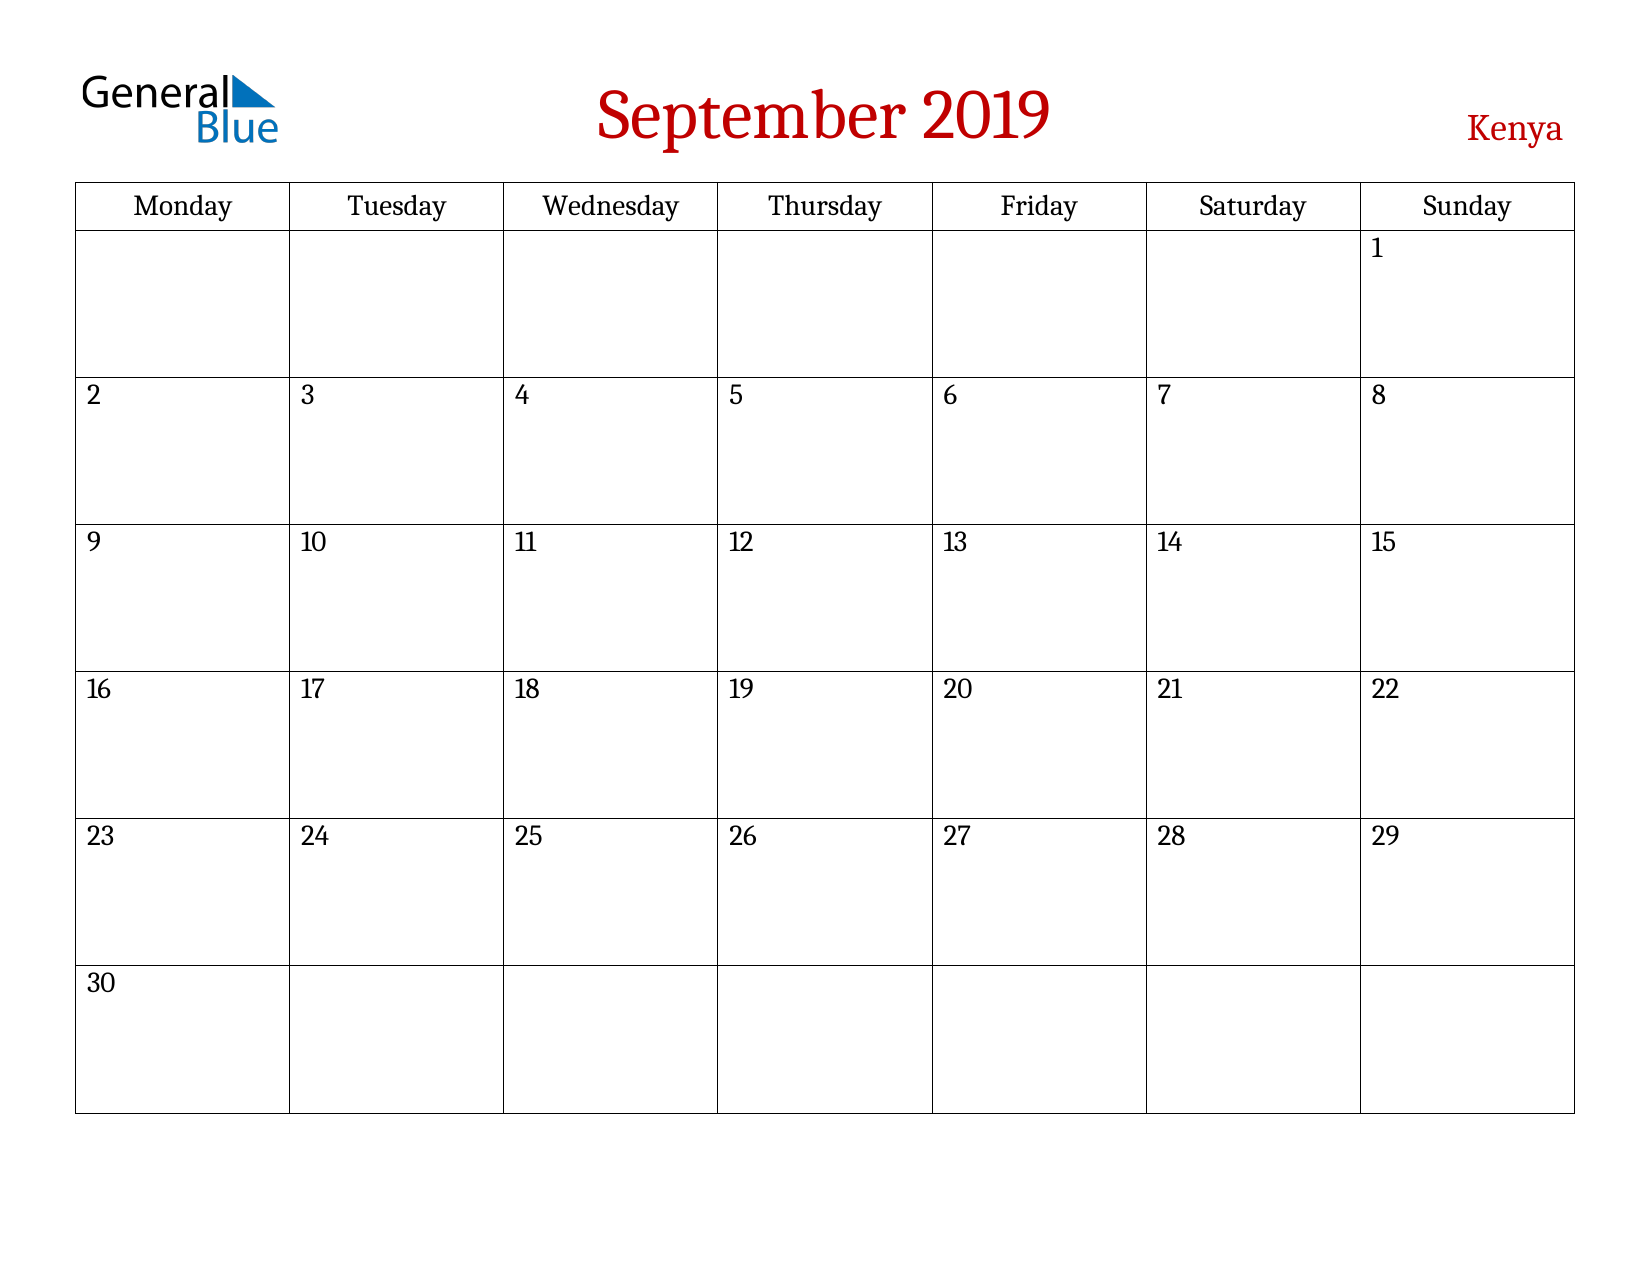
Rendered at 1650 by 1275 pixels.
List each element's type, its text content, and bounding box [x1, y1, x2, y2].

table_cell 22 [1361, 672, 1574, 706]
table_cell [1361, 559, 1574, 671]
table_cell [718, 231, 932, 264]
table_cell Wednesday [504, 183, 717, 230]
table_cell [1147, 265, 1360, 377]
table_cell 7 [1147, 378, 1360, 412]
table_cell 5 [718, 378, 932, 412]
table_cell 24 [290, 819, 503, 853]
table_cell 4 [504, 378, 717, 412]
table_cell 28 [1147, 819, 1360, 853]
table_cell 21 [1147, 672, 1360, 706]
table_cell [504, 559, 717, 671]
table_cell 16 [76, 672, 289, 706]
table_cell 27 [933, 819, 1146, 853]
table_cell 9 [76, 525, 289, 559]
table_cell [1147, 1000, 1360, 1112]
table_cell 29 [1361, 819, 1574, 853]
table_cell [290, 706, 503, 818]
table_cell [504, 412, 717, 524]
table_cell [718, 966, 932, 1000]
table_cell [504, 706, 717, 818]
table_cell Saturday [1147, 183, 1360, 230]
table_cell [1147, 853, 1360, 965]
table_cell 17 [290, 672, 503, 706]
table_cell [504, 966, 717, 1000]
table_cell [1147, 412, 1360, 524]
table_cell [1361, 706, 1574, 818]
table_cell [718, 706, 932, 818]
table_cell [76, 412, 289, 524]
table_cell [290, 1000, 503, 1112]
table_cell 11 [504, 525, 717, 559]
table_cell 12 [718, 525, 932, 559]
table_cell [76, 231, 289, 264]
table_header [76, 75, 503, 182]
table_cell [1361, 966, 1574, 1000]
table_cell [76, 559, 289, 671]
table_header September 2019 [504, 75, 1146, 182]
table_cell [933, 966, 1146, 1000]
table_cell [290, 231, 503, 264]
table_header Kenya [1146, 75, 1574, 182]
table_cell [76, 853, 289, 965]
table_cell 14 [1147, 525, 1360, 559]
table_cell [718, 412, 932, 524]
table_cell 15 [1361, 525, 1574, 559]
table_cell [1147, 706, 1360, 818]
table_cell [933, 231, 1146, 264]
table_cell 10 [290, 525, 503, 559]
table_cell [718, 1000, 932, 1112]
table_cell 18 [504, 672, 717, 706]
table_cell [1361, 412, 1574, 524]
table_cell [718, 853, 932, 965]
table_cell 3 [290, 378, 503, 412]
table_cell [933, 559, 1146, 671]
table_cell Sunday [1361, 183, 1574, 230]
table_cell [76, 265, 289, 377]
table_cell [290, 412, 503, 524]
table_cell [290, 966, 503, 1000]
table_cell 19 [718, 672, 932, 706]
table_cell [933, 1000, 1146, 1112]
table_cell 2 [76, 378, 289, 412]
table_cell [1361, 853, 1574, 965]
table_cell [290, 559, 503, 671]
table_cell [1147, 966, 1360, 1000]
table_cell 8 [1361, 378, 1574, 412]
table_cell [1147, 231, 1360, 264]
table_cell Tuesday [290, 183, 503, 230]
table_cell 23 [76, 819, 289, 853]
table_cell Monday [76, 183, 289, 230]
table_cell 20 [933, 672, 1146, 706]
table_cell [933, 706, 1146, 818]
table_cell [76, 1000, 289, 1112]
table_cell [1361, 265, 1574, 377]
table_cell 26 [718, 819, 932, 853]
table_cell [290, 853, 503, 965]
table_cell [290, 265, 503, 377]
table_cell [933, 412, 1146, 524]
table_cell [504, 853, 717, 965]
table_cell [76, 706, 289, 818]
table_cell Thursday [718, 183, 932, 230]
table_cell [504, 231, 717, 264]
table_cell 1 [1361, 231, 1574, 264]
table_cell [718, 265, 932, 377]
table_cell [504, 265, 717, 377]
table_cell [933, 265, 1146, 377]
table_cell [933, 853, 1146, 965]
table_cell 30 [76, 966, 289, 1000]
table_cell [1361, 1000, 1574, 1112]
table_cell 6 [933, 378, 1146, 412]
table_cell 25 [504, 819, 717, 853]
table_cell [504, 1000, 717, 1112]
table_cell 13 [933, 525, 1146, 559]
table_cell [718, 559, 932, 671]
table_cell Friday [933, 183, 1146, 230]
picture [82, 75, 278, 143]
table_cell [1147, 559, 1360, 671]
